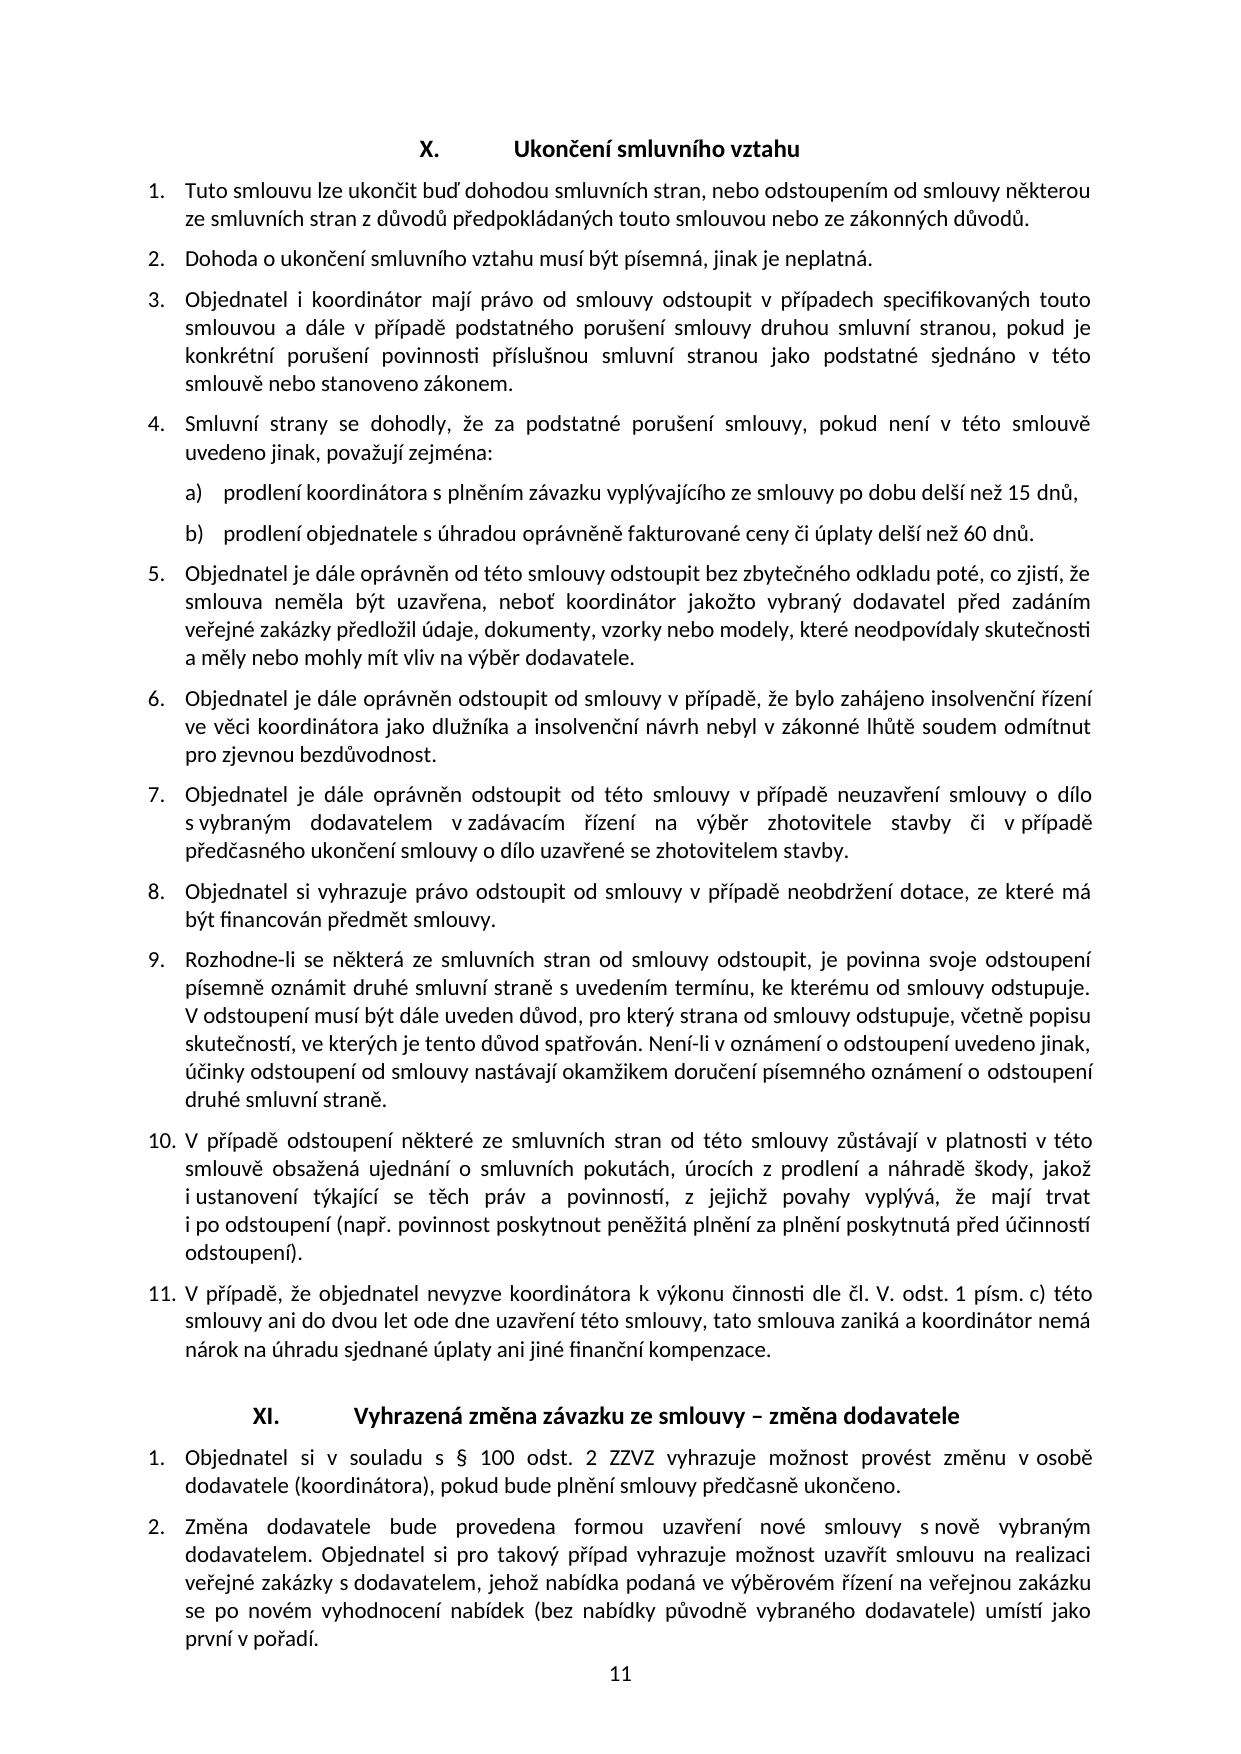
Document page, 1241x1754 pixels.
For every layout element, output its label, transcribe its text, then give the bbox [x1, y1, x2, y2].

list Rozhodne-li se některá ze smluvních stran od smlouvy odstoupit, je povinna svoje odstoupení písemně oznámit druhé smluvní straně s uvedením termínu, ke kterému od smlouvy odstupuje. V odstoupení musí být dále uveden důvod, pro který strana od smlouvy odstupuje, včetně popisu skutečností, ve kterých je tento důvod spatřován. Není-li v oznámení o odstoupení uvedeno jinak, účinky odstoupení od smlouvy nastávají okamžikem doručení písemného oznámení o odstoupení druhé smluvní straně. [148, 945, 1093, 1113]
subtitle Vyhrazená změna závazku ze smlouvy – změna dodavatele [148, 1400, 1093, 1431]
list Tuto smlouvu lze ukončit buď dohodou smluvních stran, nebo odstoupením od smlouvy některou ze smluvních stran z důvodů předpokládaných touto smlouvou nebo ze zákonných důvodů. [148, 176, 1093, 232]
list Objednatel si v souladu s § 100 odst. 2 ZZVZ vyhrazuje možnost provést změnu v osobě dodavatele (koordinátora), pokud bude plnění smlouvy předčasně ukončeno. [148, 1443, 1093, 1499]
list V případě odstoupení některé ze smluvních stran od této smlouvy zůstávají v platnosti v této smlouvě obsažená ujednání o smluvních pokutách, úrocích z prodlení a náhradě škody, jakož i ustanovení týkající se těch práv a povinností, z jejichž povahy vyplývá, že mají trvat i po odstoupení (např. povinnost poskytnout peněžitá plnění za plnění poskytnutá před účinností odstoupení). [148, 1126, 1093, 1266]
list Objednatel i koordinátor mají právo od smlouvy odstoupit v případech specifikovaných touto smlouvou a dále v případě podstatného porušení smlouvy druhou smluvní stranou, pokud je konkrétní porušení povinnosti příslušnou smluvní stranou jako podstatné sjednáno v této smlouvě nebo stanoveno zákonem. [148, 285, 1093, 397]
list V případě, že objednatel nevyzve koordinátora k výkonu činnosti dle čl. V. odst. 1 písm. c) této smlouvy ani do dvou let ode dne uzavření této smlouvy, tato smlouva zaniká a koordinátor nemá nárok na úhradu sjednané úplaty ani jiné finanční kompenzace. [148, 1279, 1093, 1363]
list Objednatel je dále oprávněn odstoupit od této smlouvy v případě neuzavření smlouvy o dílo s vybraným dodavatelem v zadávacím řízení na výběr zhotovitele stavby či v případě předčasného ukončení smlouvy o dílo uzavřené se zhotovitelem stavby. [148, 780, 1093, 864]
list Změna dodavatele bude provedena formou uzavření nové smlouvy s nově vybraným dodavatelem. Objednatel si pro takový případ vyhrazuje možnost uzavřít smlouvu na realizaci veřejné zakázky s dodavatelem, jehož nabídka podaná ve výběrovém řízení na veřejnou zakázku se po novém vyhodnocení nabídek (bez nabídky původně vybraného dodavatele) umístí jako první v pořadí. [148, 1512, 1093, 1652]
list Objednatel je dále oprávněn odstoupit od smlouvy v případě, že bylo zahájeno insolvenční řízení ve věci koordinátora jako dlužníka a insolvenční návrh nebyl v zákonné lhůtě soudem odmítnut pro zjevnou bezdůvodnost. [148, 684, 1093, 768]
list prodlení koordinátora s plněním závazku vyplývajícího ze smlouvy po dobu delší než 15 dnů, [185, 478, 1093, 506]
list Smluvní strany se dohodly, že za podstatné porušení smlouvy, pokud není v této smlouvě uvedeno jinak, považují zejména: [148, 409, 1093, 466]
list prodlení objednatele s úhradou oprávněně fakturované ceny či úplaty delší než 60 dnů. [185, 519, 1093, 547]
list Objednatel si vyhrazuje právo odstoupit od smlouvy v případě neobdržení dotace, ze které má být financován předmět smlouvy. [148, 877, 1093, 933]
subtitle Ukončení smluvního vztahu [148, 133, 1093, 163]
list Dohoda o ukončení smluvního vztahu musí být písemná, jinak je neplatná. [148, 244, 1093, 272]
list Objednatel je dále oprávněn od této smlouvy odstoupit bez zbytečného odkladu poté, co zjistí, že smlouva neměla být uzavřena, neboť koordinátor jakožto vybraný dodavatel před zadáním veřejné zakázky předložil údaje, dokumenty, vzorky nebo modely, které neodpovídaly skutečnosti a měly nebo mohly mít vliv na výběr dodavatele. [148, 559, 1093, 671]
